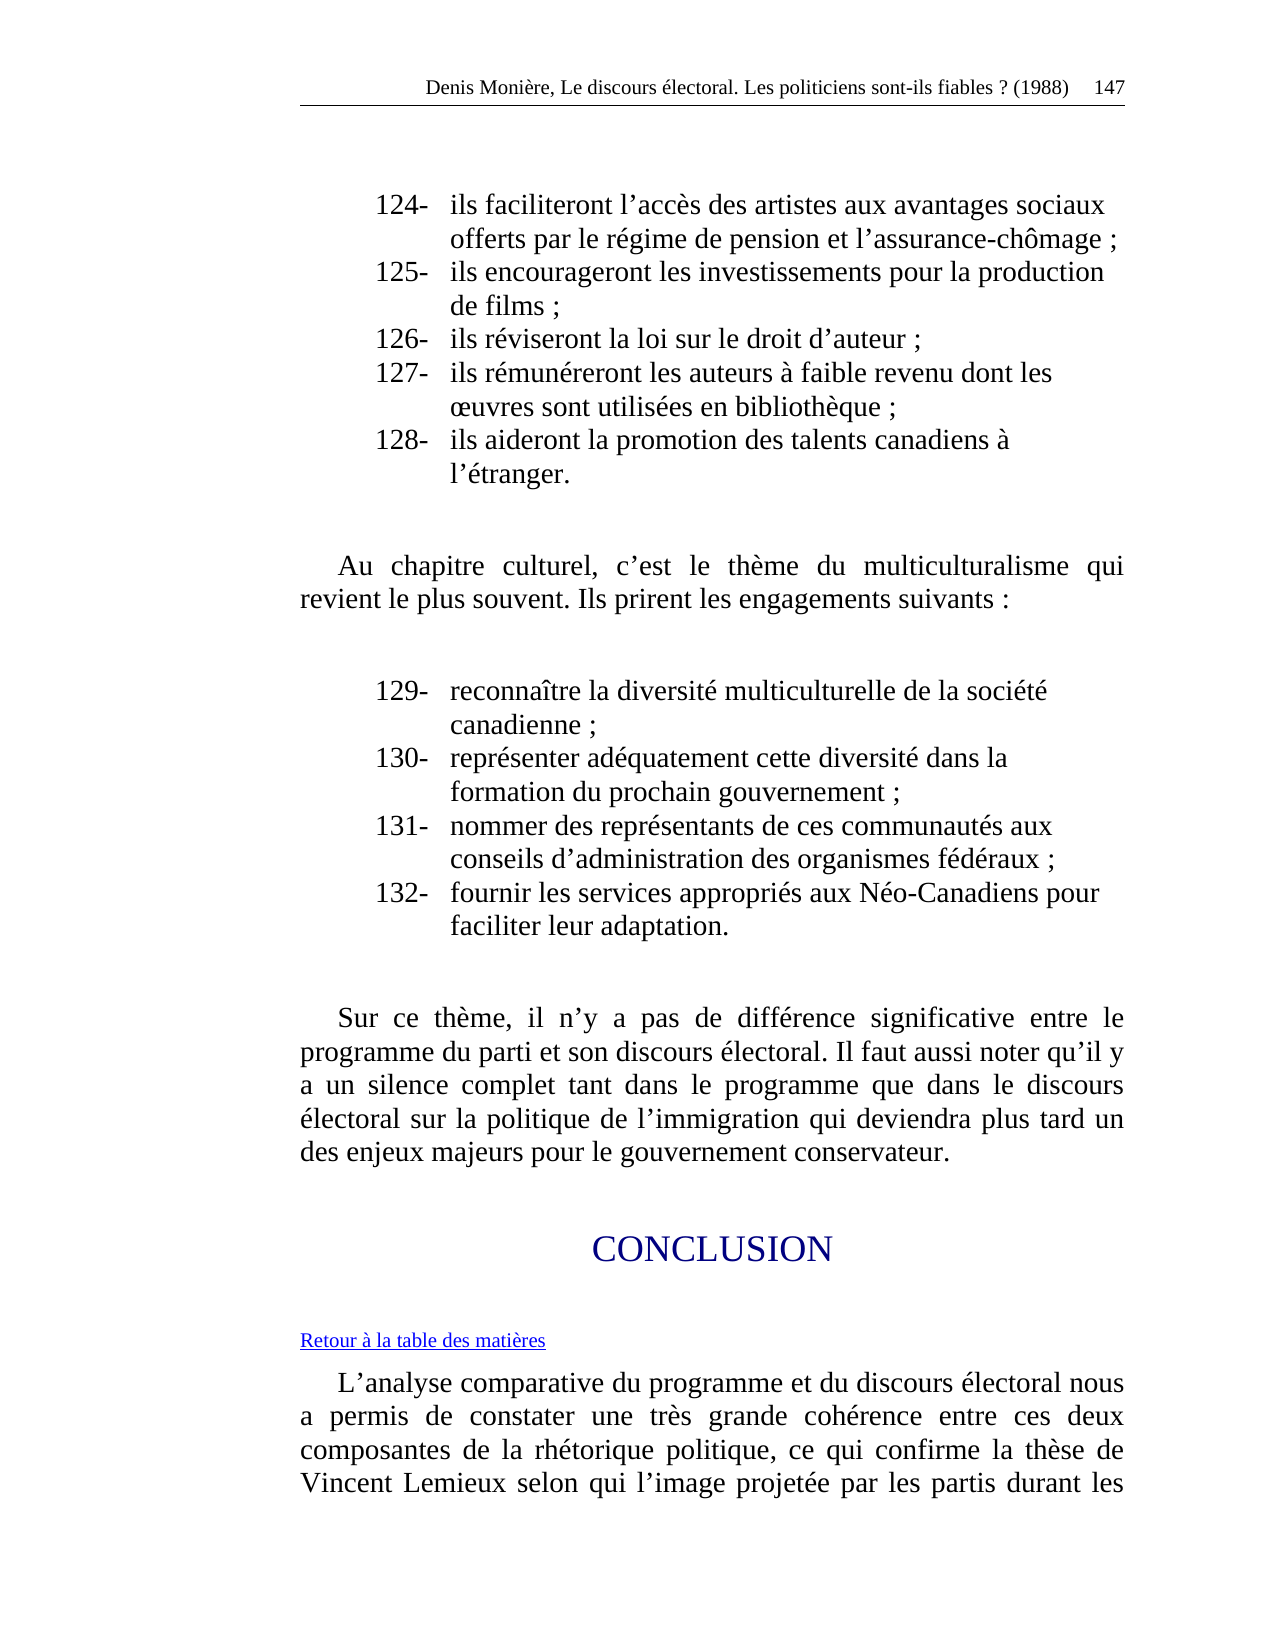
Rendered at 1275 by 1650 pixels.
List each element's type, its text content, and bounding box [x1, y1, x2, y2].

text 129- reconnaître la diversité multiculturelle de la société canadienne ; [375, 673, 1125, 741]
text Sur ce thème, il n’y a pas de différence significative entre le programme du parti et son discours électoral. Il faut aussi noter qu’il y a un silence complet tant dans le programme que dans le discours électoral sur la politique de l’immigration qui deviendra plus tard un des enjeux majeurs pour le gouvernement conservateur. [300, 1000, 1125, 1168]
text 128- ils aideront la promotion des talents canadiens à l’étranger. [375, 422, 1125, 489]
text 131- nommer des représentants de ces communautés aux conseils d’administration des organismes fédéraux ; [375, 808, 1125, 875]
text 125- ils encourageront les investissements pour la production de films ; [375, 254, 1125, 322]
text 124- ils faciliteront l’accès des artistes aux avantages sociaux offerts par le régime de pension et l’assurance-chômage ; [375, 187, 1125, 254]
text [300, 1365, 1125, 1499]
text 132- fournir les services appropriés aux Néo-Canadiens pour faciliter leur adaptation. [375, 875, 1125, 942]
text Au chapitre culturel, c’est le thème du multiculturalisme qui revient le plus souvent. Ils prirent les engagements suivants : [300, 548, 1125, 615]
text CONCLUSION [300, 1227, 1125, 1270]
text 126- ils réviseront la loi sur le droit d’auteur ; [375, 322, 1125, 355]
text 127- ils rémunéreront les auteurs à faible revenu dont les œuvres sont utilisées en bibliothèque ; [375, 355, 1125, 422]
text Retour à la table des matières [300, 1328, 1116, 1352]
text 130- représenter adéquatement cette diversité dans la formation du prochain gouvernement ; [375, 741, 1125, 808]
